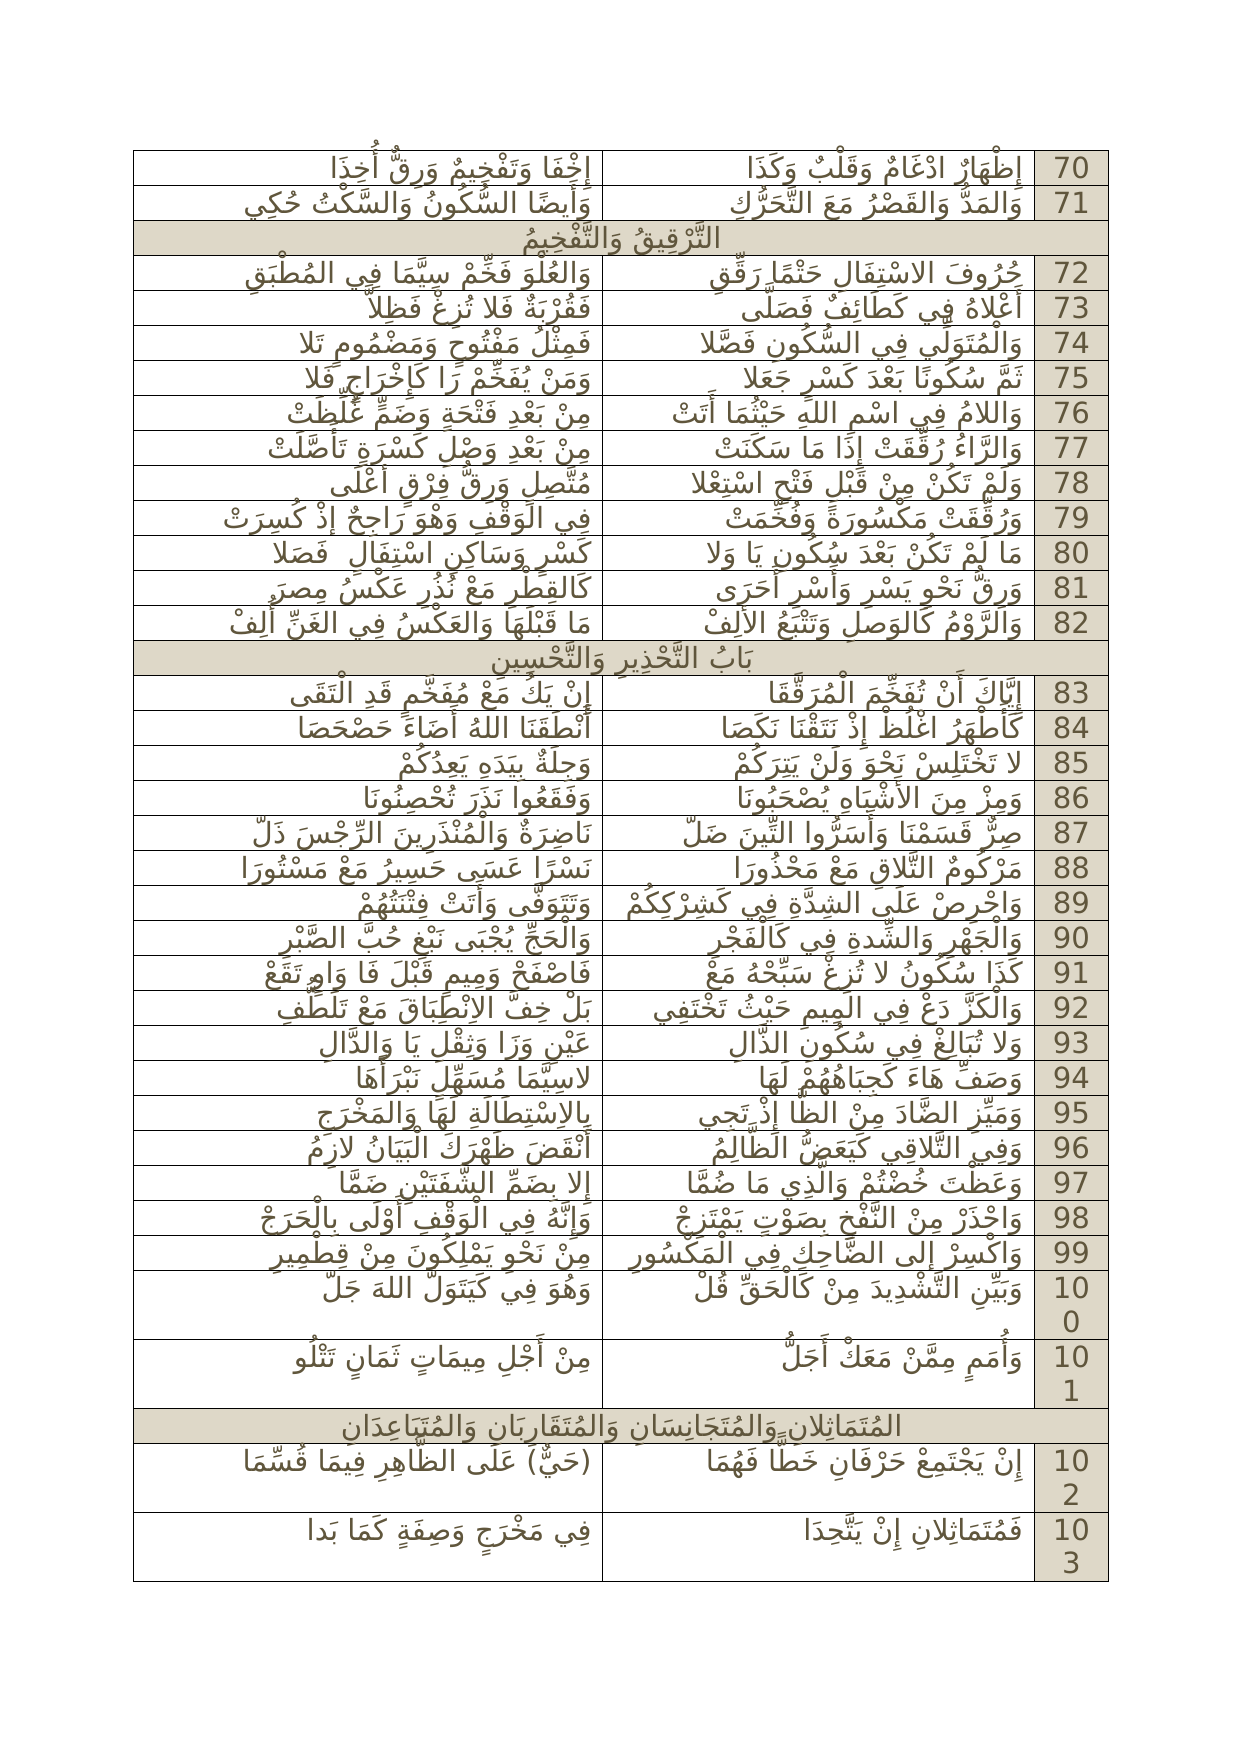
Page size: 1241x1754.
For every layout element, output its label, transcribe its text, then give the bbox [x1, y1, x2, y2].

table_cell وَفَقَعُوا نَذَرَ تُحْصِنُونَا [134, 781, 602, 815]
table_cell مَا قَبْلَهَا وَالعَكْسُ فِي الغَنِّ أُلِفْ [134, 606, 602, 640]
table_cell وَالْجَهْرِ وَالشِّدةِ فِي كَالْفَجْرِ [603, 921, 1034, 955]
table_cell 77 [1035, 431, 1108, 465]
table_cell كَأَطْهَرُ اغْلُظْ إِذْ نَتَقْنَا نَكَصَا [603, 711, 1034, 745]
table_cell مِنْ نَحْوِ يَمْلِكُونَ مِنْ قِطْمِيرِ [134, 1236, 602, 1270]
table_cell وَأَيضًا السُّكُونُ وَالسَّكْتُ حُكِي [134, 186, 602, 220]
table_cell كَذَا سُكُونُ لا تُزِغْ سَبِّحْهُ مَعْ [603, 956, 1034, 990]
table_cell وَالْمُتَوَلِّي فِي السُّكُونِ فَصَّلا [603, 326, 1034, 360]
table_cell مُتَّصِلٍ وَرِقُّ فِرْقٍ أعْلَى [134, 466, 602, 500]
table_cell 91 [1035, 956, 1108, 990]
table_cell 97 [1035, 1166, 1108, 1200]
table_cell وَالرَّاءُ رُقِّقَتْ إِذَا مَا سَكَنَتْ [603, 431, 1034, 465]
table_cell عَيْنِ وَزَا وَثِقْلِ يَا وَالدَّالِ [134, 1026, 602, 1060]
table_cell 76 [1035, 396, 1108, 430]
table_cell 98 [1035, 1201, 1108, 1235]
table_cell وَمَيِّزِ الضَّادَ مِنْ الظَّا إِذْ تَجِي [603, 1096, 1034, 1130]
table_cell 88 [1035, 851, 1108, 885]
table_cell وَالمَدُّ وَالقَصْرُ مَعَ التَّحَرُّكِ [603, 186, 1034, 220]
table_cell وَلا تُبَالِغْ فِي سُكُونِ الذَّالِ [603, 1026, 1034, 1060]
table_cell أَنْقَضَ ظَهْرَكَ الْبَيَانُ لازِمُ [134, 1131, 602, 1165]
table_cell وَعَظْتَ خُضْتُمْ وَالَّذِي مَا ضُمَّا [603, 1166, 1034, 1200]
table_cell 78 [1035, 466, 1108, 500]
table_cell وَلَمْ تَكُنْ مِنْ قَبْلِ فَتْحِ اسْتِعْلا [603, 466, 1034, 500]
table_cell 81 [1035, 571, 1108, 605]
table_cell فِي الوَقْفِ وَهْوَ رَاجِحٌ إذْ كُسِرَتْ [134, 501, 602, 535]
table_cell 101 [1035, 1340, 1108, 1408]
table_cell 84 [1035, 711, 1108, 745]
table_cell إِخْفَا وَتَفْخِيمٌ وَرِقٌّ أُخِذَا [134, 151, 602, 185]
table_cell وَاحْذَرْ مِنْ النَّفْخِ بِصَوْتٍ يَمْتَزِجْ [603, 1201, 1034, 1235]
table_cell كَسْرٍ وَسَاكِنِ اسْتِفَالٍ فَصَلا [134, 536, 602, 570]
table_cell نَسْرًا عَسَى حَسِيرُ مَعْ مَسْتُورَا [134, 851, 602, 885]
table_cell 71 [1035, 186, 1108, 220]
table_cell 95 [1035, 1096, 1108, 1130]
table_cell 79 [1035, 501, 1108, 535]
table_cell (حَيٌّ) عَلَى الظَّاهِرِ فِيمَا قُسِّمَا [134, 1444, 602, 1512]
table_cell وَأُمَمٍ مِمَّنْ مَعَكْ أَجَلُّ [603, 1340, 1034, 1408]
table_cell مَا لَمْ تَكُنْ بَعْدَ سُكُونِ يَا وَلا [603, 536, 1034, 570]
table_cell وَاحْرِصْ عَلَى الشِدَّةِ فِي كَشِرْكِكُمْ [603, 886, 1034, 920]
table_cell 86 [1035, 781, 1108, 815]
table_cell وَاكْسِرْ إلى الضَّاحِكِ فِي الْمَكْسُورِ [603, 1236, 1034, 1270]
table_cell 82 [1035, 606, 1108, 640]
table_cell 100 [1035, 1271, 1108, 1339]
table_cell 99 [1035, 1236, 1108, 1270]
table_cell أَنْطَقَنَا اللهُ أَضَاءَ حَصْحَصَا [134, 711, 602, 745]
table_cell 74 [1035, 326, 1108, 360]
table_cell أَعْلاهُ فِي كَطَائِفٌ فَصَلَّى [603, 291, 1034, 325]
table_cell وَمِزْ مِنَ الأَشْبَاهِ يُصْحَبُونَا [603, 781, 1034, 815]
table_cell 87 [1035, 816, 1108, 850]
table_cell فِي مَخْرَجٍ وَصِفَةٍ كَمَا بَدا [134, 1513, 602, 1581]
table_cell 72 [1035, 256, 1108, 290]
table_cell وَالعُلْوَ فَخِّمْ سِيَّمَا فِي المُطْبَقِ [134, 256, 602, 290]
table_cell لا تَخْتَلِسْ نَحْوَ وَلَنْ يَتِرَكُمْ [603, 746, 1034, 780]
table_cell التَّرْقِيقُ وَالتَّفْخِيمُ [134, 221, 1108, 255]
table_cell إِظْهَارٌ ادْغَامٌ وَقَلْبٌ وَكَذَا [603, 151, 1034, 185]
table_cell إِلا بِضَمِّ الشَّفَتَيْنِ ضَمَّا [134, 1166, 602, 1200]
table_cell مِنْ أَجْلِ مِيمَاتٍ ثَمَانٍ تَتْلُو [134, 1340, 602, 1408]
table_cell 90 [1035, 921, 1108, 955]
table_cell إِيَّاكَ أَنْ تُفَخِّمَ الْمُرَقَّقَا [603, 676, 1034, 710]
table_cell فَقُرْبَةٌ فَلا تُزِغْ فَظِلاَّ [134, 291, 602, 325]
table_cell وَهُوَ فِي كَيَتَوَلَّ اللهَ جَلّ [134, 1271, 602, 1339]
table_cell وَصَفِّ هَاءَ كَجِبَاهُهُمْ لَهَا [603, 1061, 1034, 1095]
table_cell 89 [1035, 886, 1108, 920]
table_cell مِنْ بَعْدِ وَصْلِ كَسْرَةٍ تَأَصَّلَتْ [134, 431, 602, 465]
table_cell وَرُقِّقَتْ مَكْسُورَةً وَفُخِّمَتْ [603, 501, 1034, 535]
table_cell فَمُتَمَاثِلانِ إِنْ يَتَّحِدَا [603, 1513, 1034, 1581]
table_cell 92 [1035, 991, 1108, 1025]
table_cell 73 [1035, 291, 1108, 325]
table_cell 94 [1035, 1061, 1108, 1095]
table_cell لاسِيَّمَا مُسَهِّلٍ نَبْرَأَهَا [134, 1061, 602, 1095]
table_cell كَالقِطْرِ مَعْ نُذُرِ عَكْسُ مِصرَ [134, 571, 602, 605]
table_cell بَلْ خِفَّ الاِنْطِبَاقَ مَعْ تَلَطُّفِ [134, 991, 602, 1025]
table_cell 102 [1035, 1444, 1108, 1512]
table_cell فَاصْفَحْ وَمِيمٍ قَبْلَ فَا وَاوٍ تَقَعْ [134, 956, 602, 990]
table_cell صِرٌّ قَسَمْنَا وَأَسَرُّوا التِّينَ ضَلّ [603, 816, 1034, 850]
table_cell 83 [1035, 676, 1108, 710]
table_cell 70 [1035, 151, 1108, 185]
table_cell وَالرَّوْمُ كَالوَصلِ وَتَتْبَعُ الألِفْ [603, 606, 1034, 640]
table_cell إِنْ يَكُ مَعْ مُفَخَّمٍ قَدِ الْتَقَى [134, 676, 602, 710]
table_cell وَفِي التَّلاقِي كَيَعَضُّ الظَّالِمُ [603, 1131, 1034, 1165]
table_cell وَمَنْ يُفَخِّمْ رَا كَإِخْرَاجٍ فَلا [134, 361, 602, 395]
table_cell نَاضِرَةٌ وَالْمُنْذَرِينَ الرِّجْسَ ذَلّ [134, 816, 602, 850]
table_cell 103 [1035, 1513, 1108, 1581]
table_cell وَتَتَوَفَّى وَأَتَتْ فِتْنَتُهُمْ [134, 886, 602, 920]
table_cell 96 [1035, 1131, 1108, 1165]
table_cell مِنْ بَعْدِ فَتْحَةٍ وَضَمٍّ غُلِّظَتْ [134, 396, 602, 430]
table_cell 80 [1035, 536, 1108, 570]
table_cell فَمِثْلُ مَفْتُوحٍ وَمَضْمُومٍ تَلا [134, 326, 602, 360]
table_cell وَجِلَةٌ بِيَدَهِ يَعِدُكُمْ [134, 746, 602, 780]
table_cell وَبَيِّنِ التَّشْدِيدَ مِنْ كَالْحَقِّ قُلْ [603, 1271, 1034, 1339]
table_cell وَرِقُّ نَحْوِ يَسْرِ وَأَسْرِ أَحَرَى [603, 571, 1034, 605]
table_cell وَإِنَّهُ فِي الْوَقْفِ أَوْلَى بِالْحَرَجْ [134, 1201, 602, 1235]
table_cell حُرُوفَ الاسْتِفَالِ حَتْمًا رَقِّقِ [603, 256, 1034, 290]
table_cell وَاللامُ فِي اسْمِ اللهِ حَيْثُمَا أَتَتْ [603, 396, 1034, 430]
table_cell وَالْحَجِّ يُجْبَى نَبْغِ حُبَّ الصَّبْرِ [134, 921, 602, 955]
table_cell بِالاِسْتِطَالَةِ لَهَا وَالمَخْرَجِ [134, 1096, 602, 1130]
table_cell 75 [1035, 361, 1108, 395]
table_cell 93 [1035, 1026, 1108, 1060]
table_cell 85 [1035, 746, 1108, 780]
table_cell بَابُ التَّحْذِيرِ وَالتَّحْسِينِ [134, 641, 1108, 675]
table_cell ثَمَّ سُكُونًا بَعْدَ كَسْرٍ جَعَلا [603, 361, 1034, 395]
table_cell مَرْكُومٌ التَّلاقِ مَعْ مَحْذُورَا [603, 851, 1034, 885]
table_cell إِنْ يَجْتَمِعْ حَرْفَانِ خَطًّا فَهُمَا [603, 1444, 1034, 1512]
table_cell وَالْكَزَّ دَعْ فِي المِيمِ حَيْثُ تَخْتَفِي [603, 991, 1034, 1025]
table_cell المُتَمَاثِلانِ وَالمُتَجَانِسَانِ وَالمُتَقَارِبَانِ وَالمُتَبَاعِدَانِ [134, 1409, 1108, 1443]
